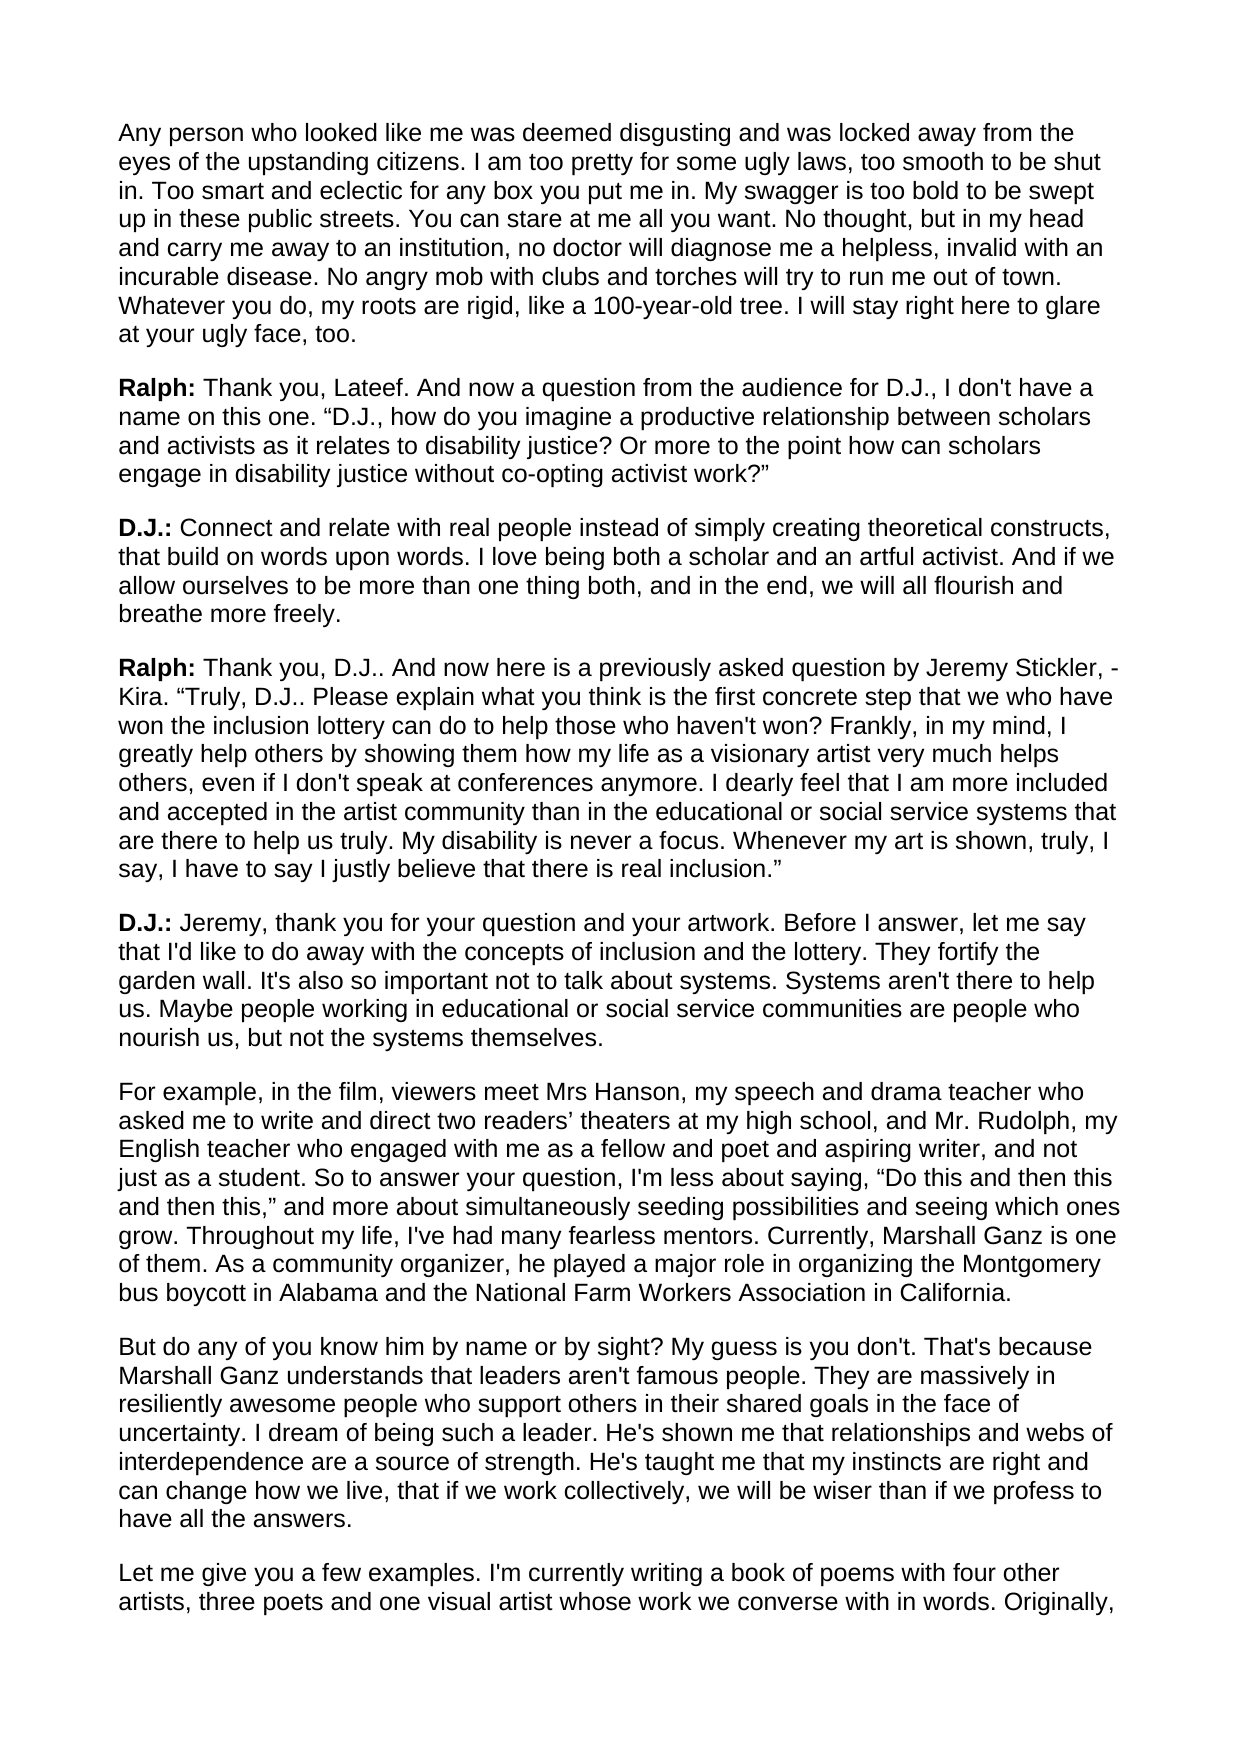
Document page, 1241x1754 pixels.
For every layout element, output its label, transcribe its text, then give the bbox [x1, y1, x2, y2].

text Ralph: Thank you, Lateef. And now a question from the audience for D.J., I don't have a name on this one. “D.J., how do you imagine a productive relationship between scholars and activists as it relates to disability justice? Or more to the point how can scholars engage in disability justice without co-opting activist work?” [118, 373, 1122, 488]
text D.J.: Connect and relate with real people instead of simply creating theoretical constructs, that build on words upon words. I love being both a scholar and an artful activist. And if we allow ourselves to be more than one thing both, and in the end, we will all flourish and breathe more freely. [118, 513, 1122, 628]
text But do any of you know him by name or by sight? My guess is you don't. That's because Marshall Ganz understands that leaders aren't famous people. They are massively in resiliently awesome people who support others in their shared goals in the face of uncertainty. I dream of being such a leader. He's shown me that relationships and webs of interdependence are a source of strength. He's taught me that my instincts are right and can change how we live, that if we work collectively, we will be wiser than if we profess to have all the answers. [118, 1332, 1122, 1533]
text For example, in the film, viewers meet Mrs Hanson, my speech and drama teacher who asked me to write and direct two readers’ theaters at my high school, and Mr. Rudolph, my English teacher who engaged with me as a fellow and poet and aspiring writer, and not just as a student. So to answer your question, I'm less about saying, “Do this and then this and then this,” and more about simultaneously seeding possibilities and seeing which ones grow. Throughout my life, I've had many fearless mentors. Currently, Marshall Ganz is one of them. As a community organizer, he played a major role in organizing the Montgomery bus boycott in Alabama and the National Farm Workers Association in California. [118, 1077, 1122, 1307]
text D.J.: Jeremy, thank you for your question and your artwork. Before I answer, let me say that I'd like to do away with the concepts of inclusion and the lottery. They fortify the garden wall. It's also so important not to talk about systems. Systems aren't there to help us. Maybe people working in educational or social service communities are people who nourish us, but not the systems themselves. [118, 908, 1122, 1052]
text Ralph: Thank you, D.J.. And now here is a previously asked question by Jeremy Stickler, -Kira. “Truly, D.J.. Please explain what you think is the first concrete step that we who have won the inclusion lottery can do to help those who haven't won? Frankly, in my mind, I greatly help others by showing them how my life as a visionary artist very much helps others, even if I don't speak at conferences anymore. I dearly feel that I am more included and accepted in the artist community than in the educational or social service systems that are there to help us truly. My disability is never a focus. Whenever my art is shown, truly, I say, I have to say I justly believe that there is real inclusion.” [118, 653, 1122, 883]
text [118, 1558, 1122, 1616]
text Any person who looked like me was deemed disgusting and was locked away from the eyes of the upstanding citizens. I am too pretty for some ugly laws, too smooth to be shut in. Too smart and eclectic for any box you put me in. My swagger is too bold to be swept up in these public streets. You can stare at me all you want. No thought, but in my head and carry me away to an institution, no doctor will diagnose me a helpless, invalid with an incurable disease. No angry mob with clubs and torches will try to run me out of town. Whatever you do, my roots are rigid, like a 100-year-old tree. I will stay right here to glare at your ugly face, too. [118, 118, 1122, 348]
